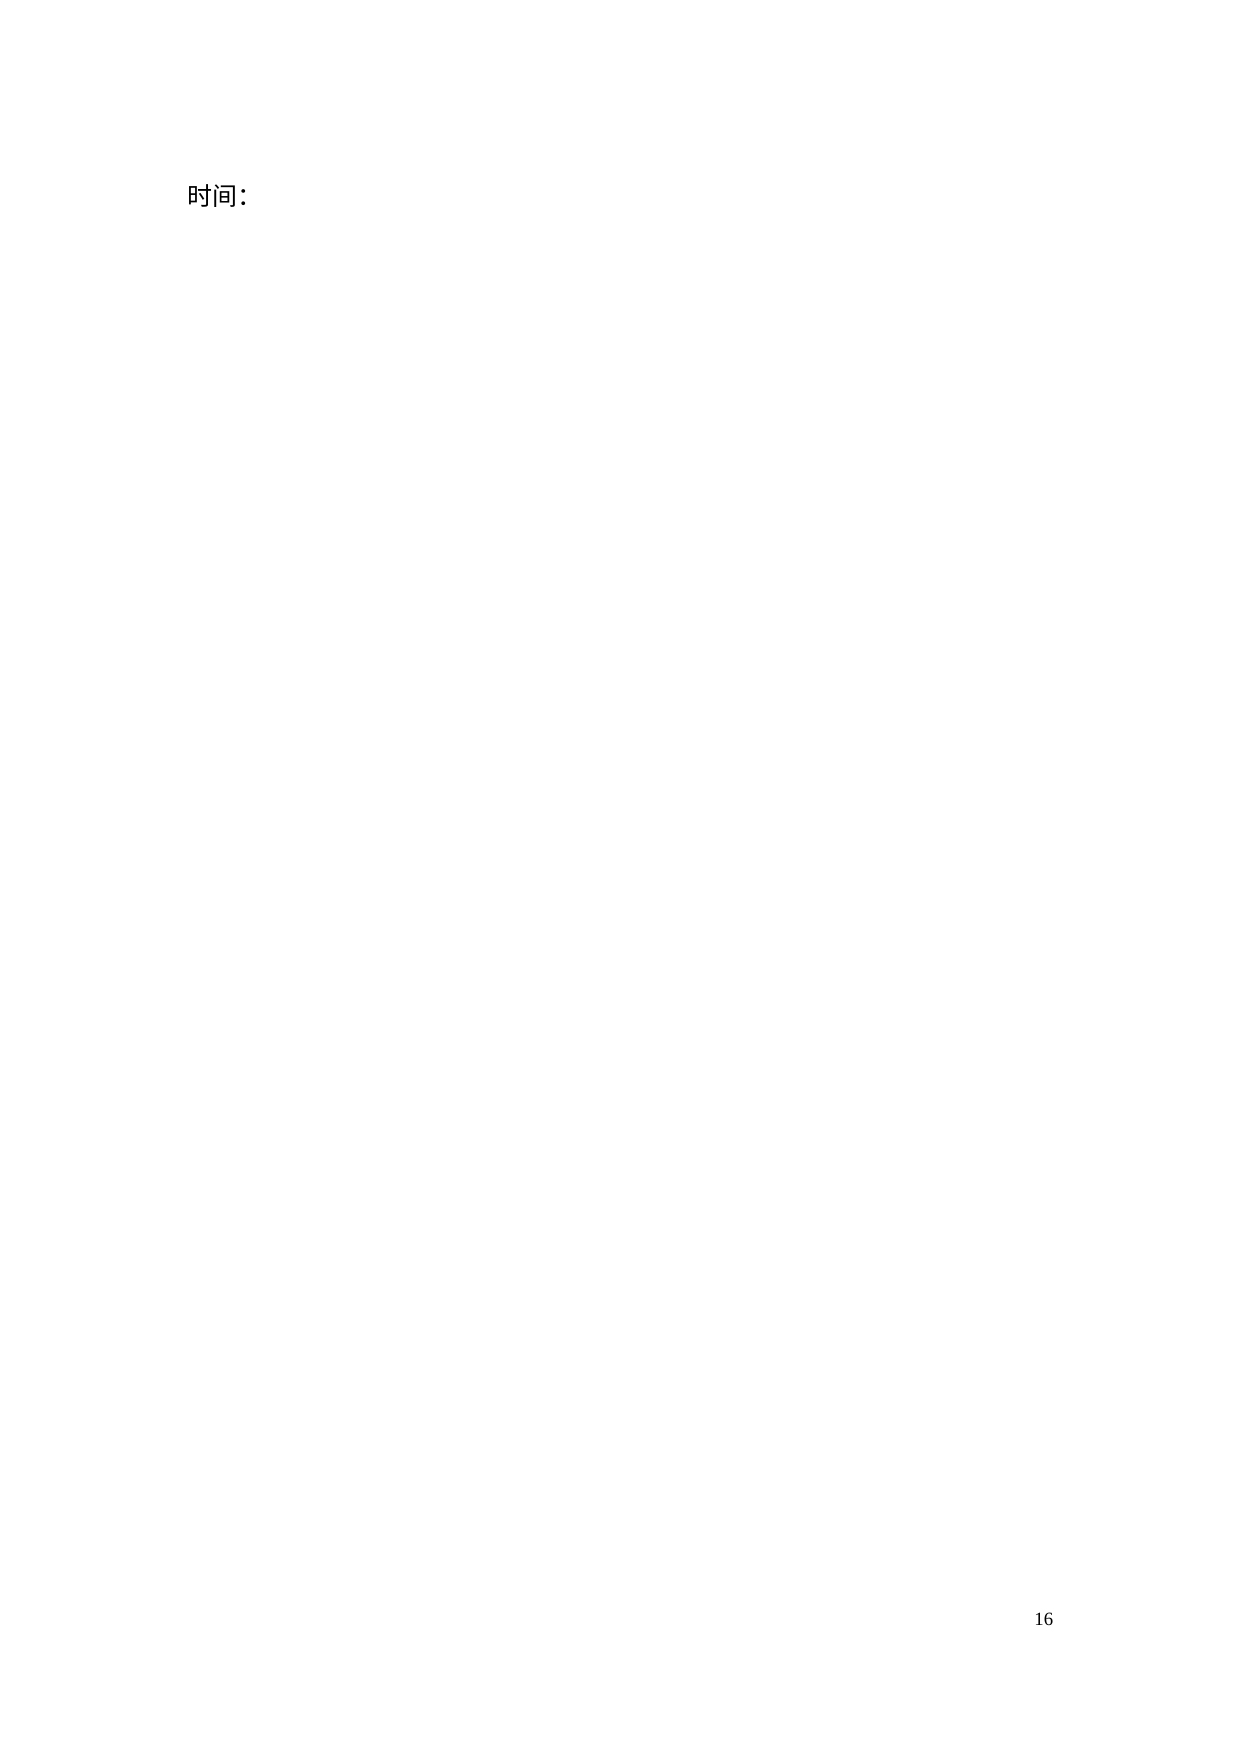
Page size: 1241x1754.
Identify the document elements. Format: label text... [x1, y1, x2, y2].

text 时间：注：请把报价填至“报价单”内，公开比选确认单仅作为比选结束后确认数量和价格使用 [187, 162, 1053, 227]
